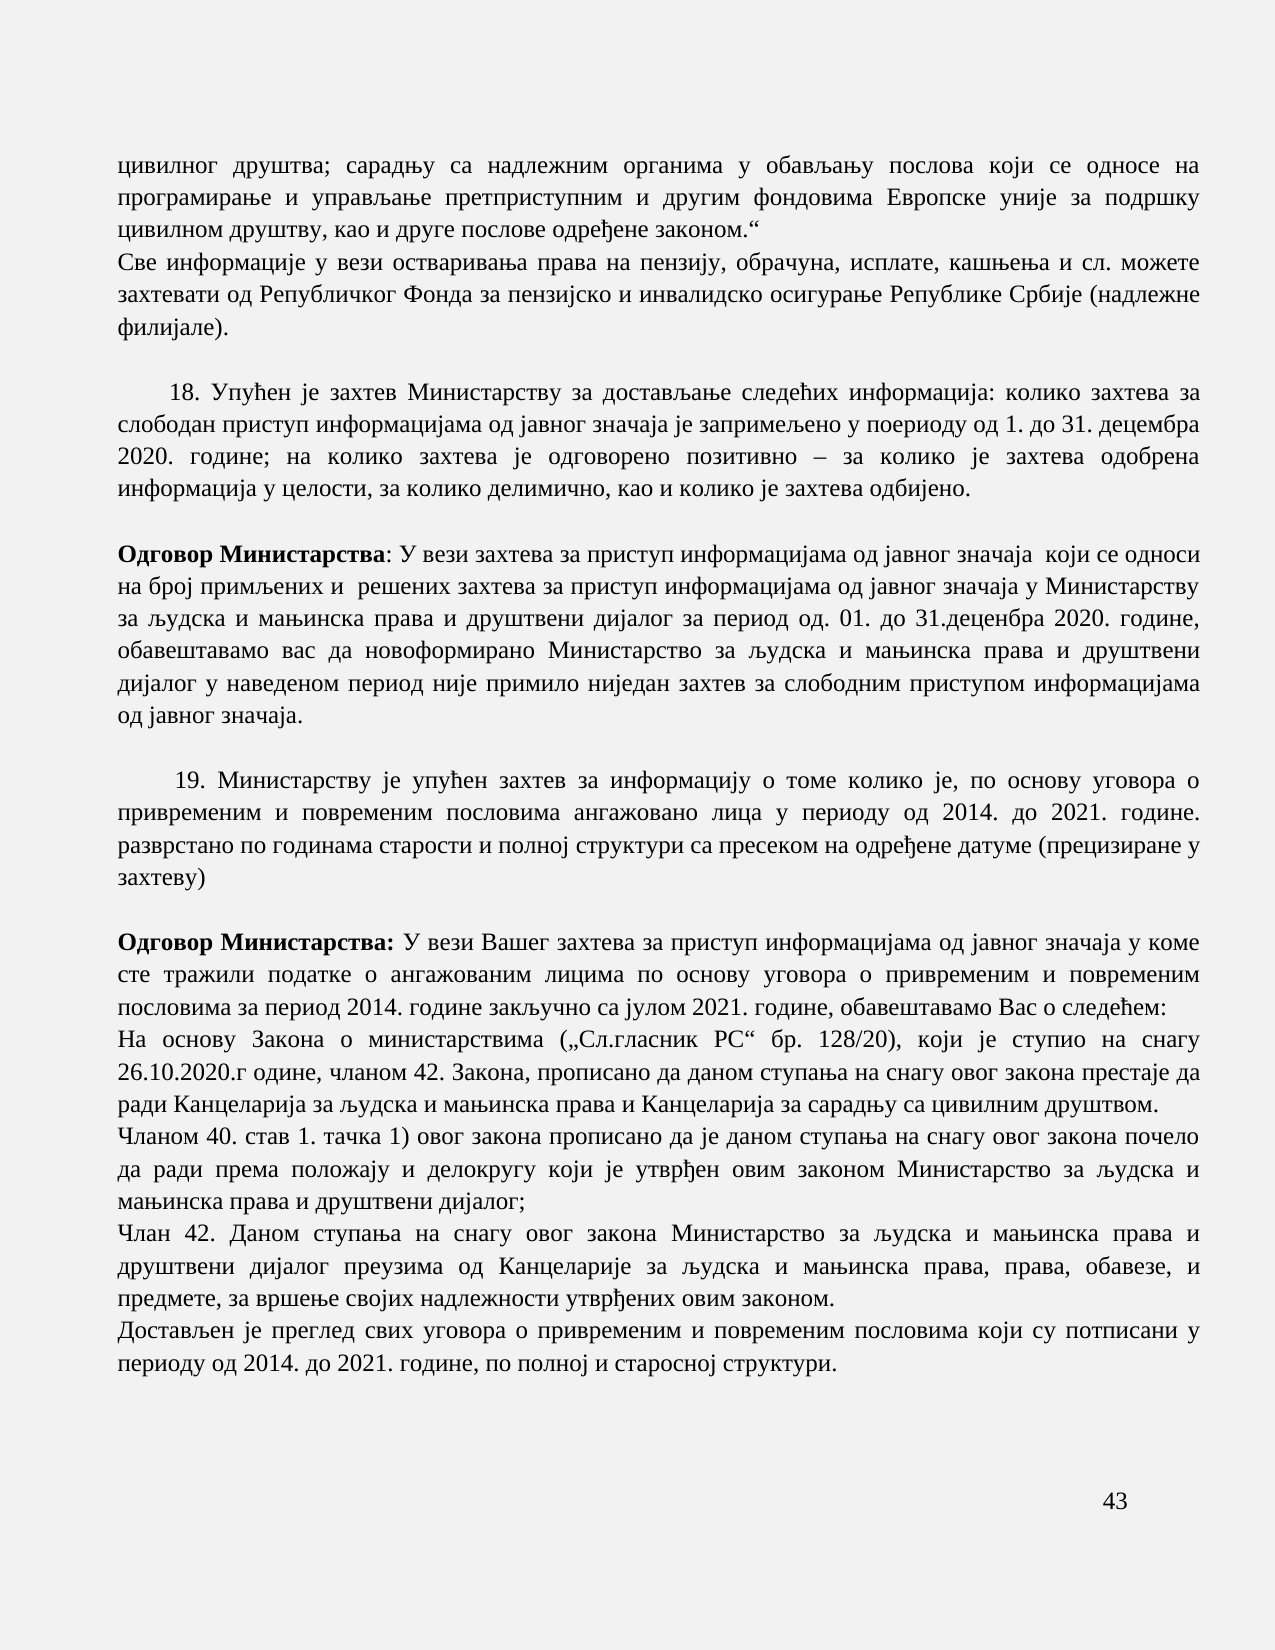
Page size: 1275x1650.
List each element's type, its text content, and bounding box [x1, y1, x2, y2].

text Одговор Министарства: У вези Вашег захтева за приступ информацијама од јавног значаја у коме сте тражили податке о ангажованим лицима по основу уговора о привременим и повременим пословима за период 2014. године закључно са јулом 2021. године, обавештавамо Вас о следећем: [117, 927, 1201, 1020]
text Све информације у вези остваривања права на пензију, обрачуна, исплате, кашњења и сл. можете захтевати од Републичког Фонда за пензијско и инвалидско осигурање Републике Србије (надлежне филијале). [117, 247, 1201, 340]
text Члан 42. Даном ступања на снагу овог закона Министарство за људска и мањинска права и друштвени дијалог преузима од Канцеларије за људска и мањинска права, права, обавезе, и предмете, за вршење својих надлежности утврђених овим законом. [117, 1218, 1201, 1312]
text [117, 150, 1201, 243]
text 19. Министарству је упућен захтев за информацију о томе колико је, по основу уговора о привременим и повременим пословима ангажовано лица у периоду од 2014. до 2021. године. разврстано по годинама старости и полној структури са пресеком на одређене датуме (прецизиране у захтеву) [117, 765, 1201, 891]
text Одговор Министарства: У вези захтева за приступ информацијама од јавног значаја који се односи на број примљених и решених захтева за приступ информацијама од јавног значаја у Министарству за људска и мањинска права и друштвени дијалог за период од. 01. до 31.деценбра 2020. године, обавештавамо вас да новоформирано Министарство за људска и мањинска права и друштвени дијалог у наведеном период није примило ниједан захтев за слободним приступом информацијама од јавног значаја. [117, 539, 1201, 729]
text Достављен је преглед свих уговора о привременим и повременим пословима који су потписани у периоду од 2014. до 2021. године, по полној и старосној структури. [117, 1316, 1201, 1377]
text 18. Упућен је захтев Министарству за достављање следећих информација: колико захтева за слободан приступ информацијама од јавног значаја је запримељено у поериоду од 1. до 31. децембра 2020. године; на колико захтева је одговорено позитивно – за колико је захтева одобрена информација у целости, за колико делимично, као и колико је захтева одбијено. [117, 377, 1201, 502]
text Чланом 40. став 1. тачка 1) овог закона прописано да је даном ступања на снагу овог закона почело да ради према положају и делокругу који је утврђен овим законом Министарство за људска и мањинска права и друштвени дијалог; [117, 1121, 1201, 1214]
text На основу Закона о министарствима („Сл.гласник РС“ бр. 128/20), који је ступио на снагу 26.10.2020.г одине, чланом 42. Закона, прописано да даном ступања на снагу овог закона престаје да ради Канцеларија за људска и мањинска права и Канцеларија за сарадњу са цивилним друштвом. [117, 1024, 1201, 1117]
